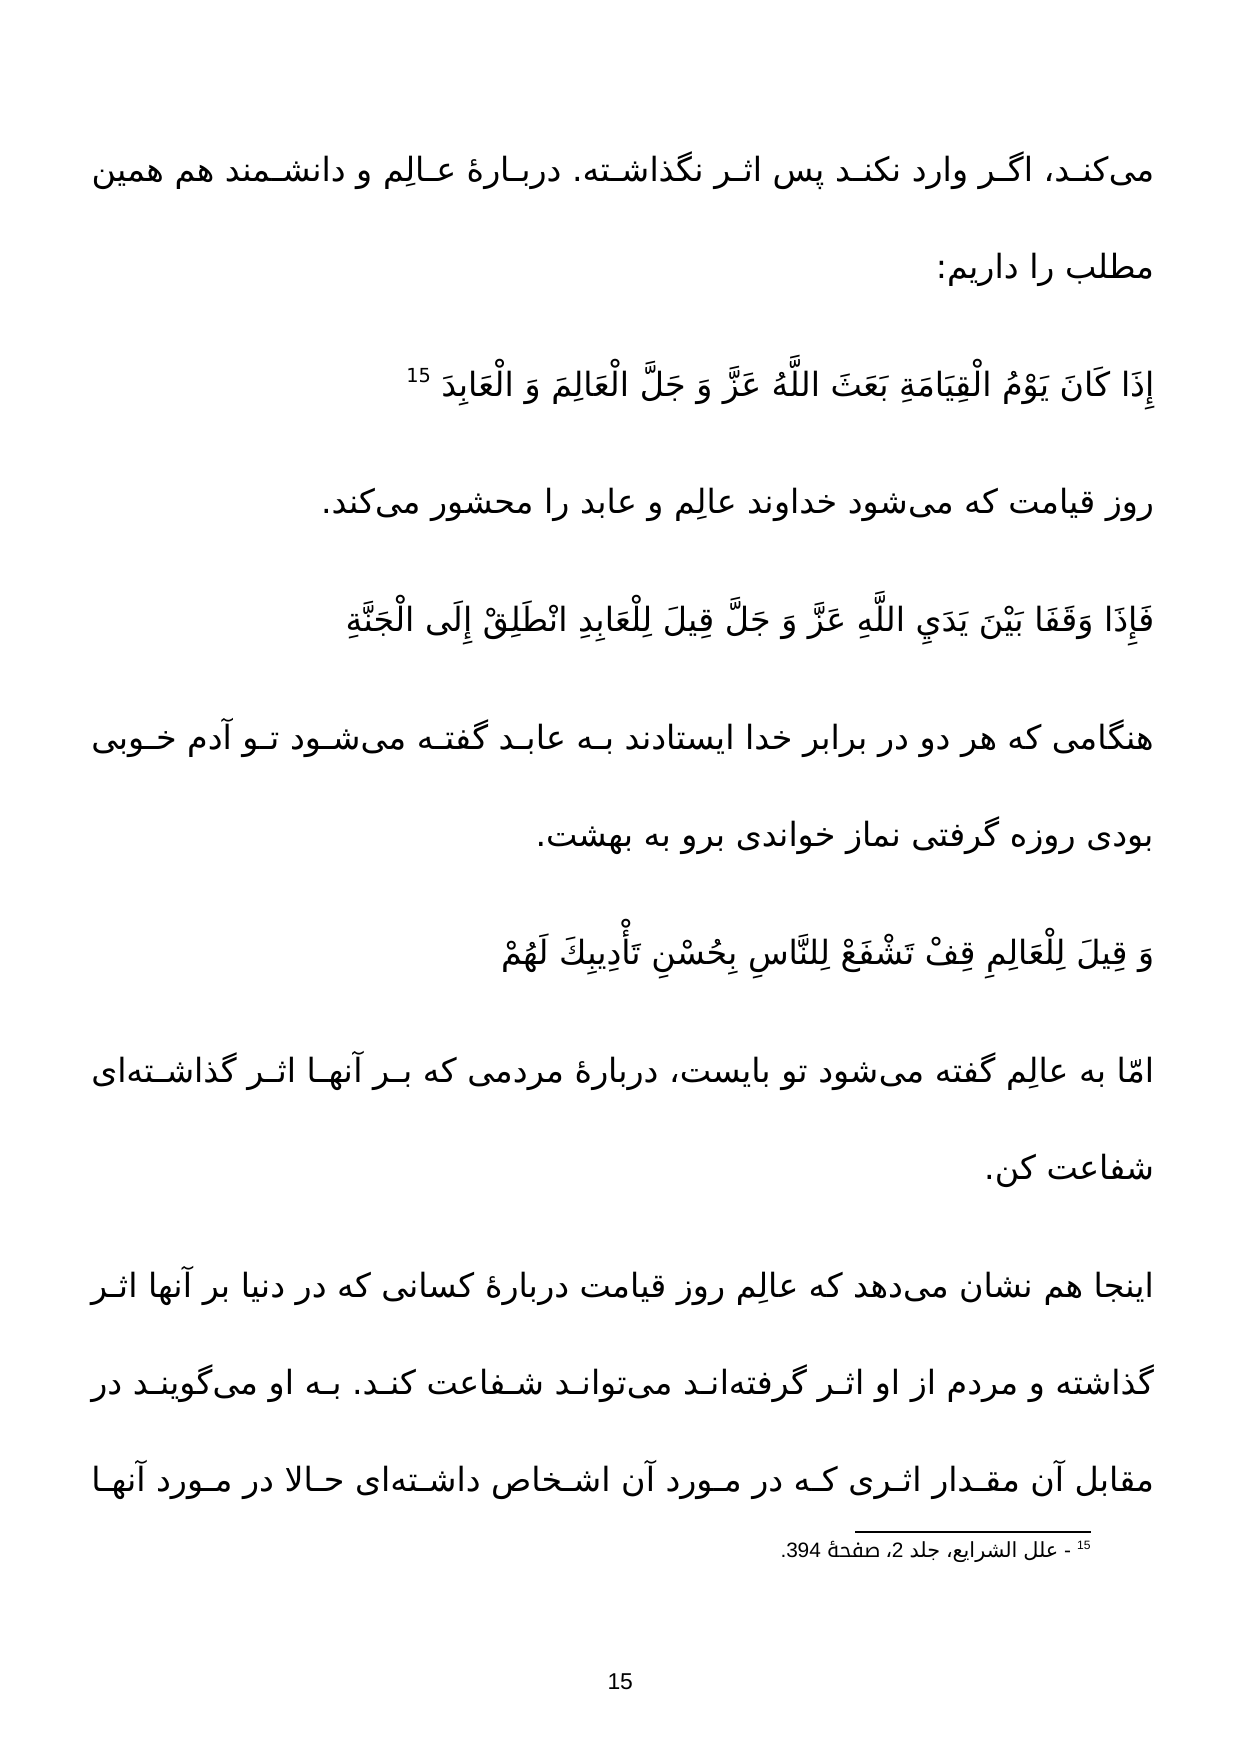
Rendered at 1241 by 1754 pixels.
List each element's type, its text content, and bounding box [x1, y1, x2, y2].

text امّا به عالِم گفته می‌شود تو بایست، دربارۀ مردمی که بر آنها اثر گذاشته‌ای شفاعت کن. [91, 1052, 1154, 1188]
text وَ قِيلَ لِلْعَالِمِ قِفْ تَشْفَعْ لِلنَّاسِ بِحُسْنِ تَأْدِيبِكَ لَهُمْ [91, 934, 1154, 973]
text إِذَا كَانَ يَوْمُ الْقِيَامَةِ بَعَثَ اللَّهُ عَزَّ وَ جَلَّ الْعَالِمَ‏ وَ الْعَابِدَ [91, 365, 1154, 404]
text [91, 1267, 1154, 1500]
text روز قیامت که می‌شود خداوند عالِم و عابد را محشور می‌کند. [91, 483, 1154, 522]
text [91, 150, 1154, 286]
text فَإِذَا وَقَفَا بَيْنَ يَدَيِ اللَّهِ عَزَّ وَ جَلَّ قِيلَ لِلْعَابِدِ انْطَلِقْ إِلَى الْجَنَّةِ [91, 601, 1154, 640]
text هنگامی که هر دو در برابر خدا ایستادند به عابد گفته می‌شود تو آدم خوبی بودی روزه گرفتی نماز خواندی برو به بهشت. [91, 719, 1154, 855]
